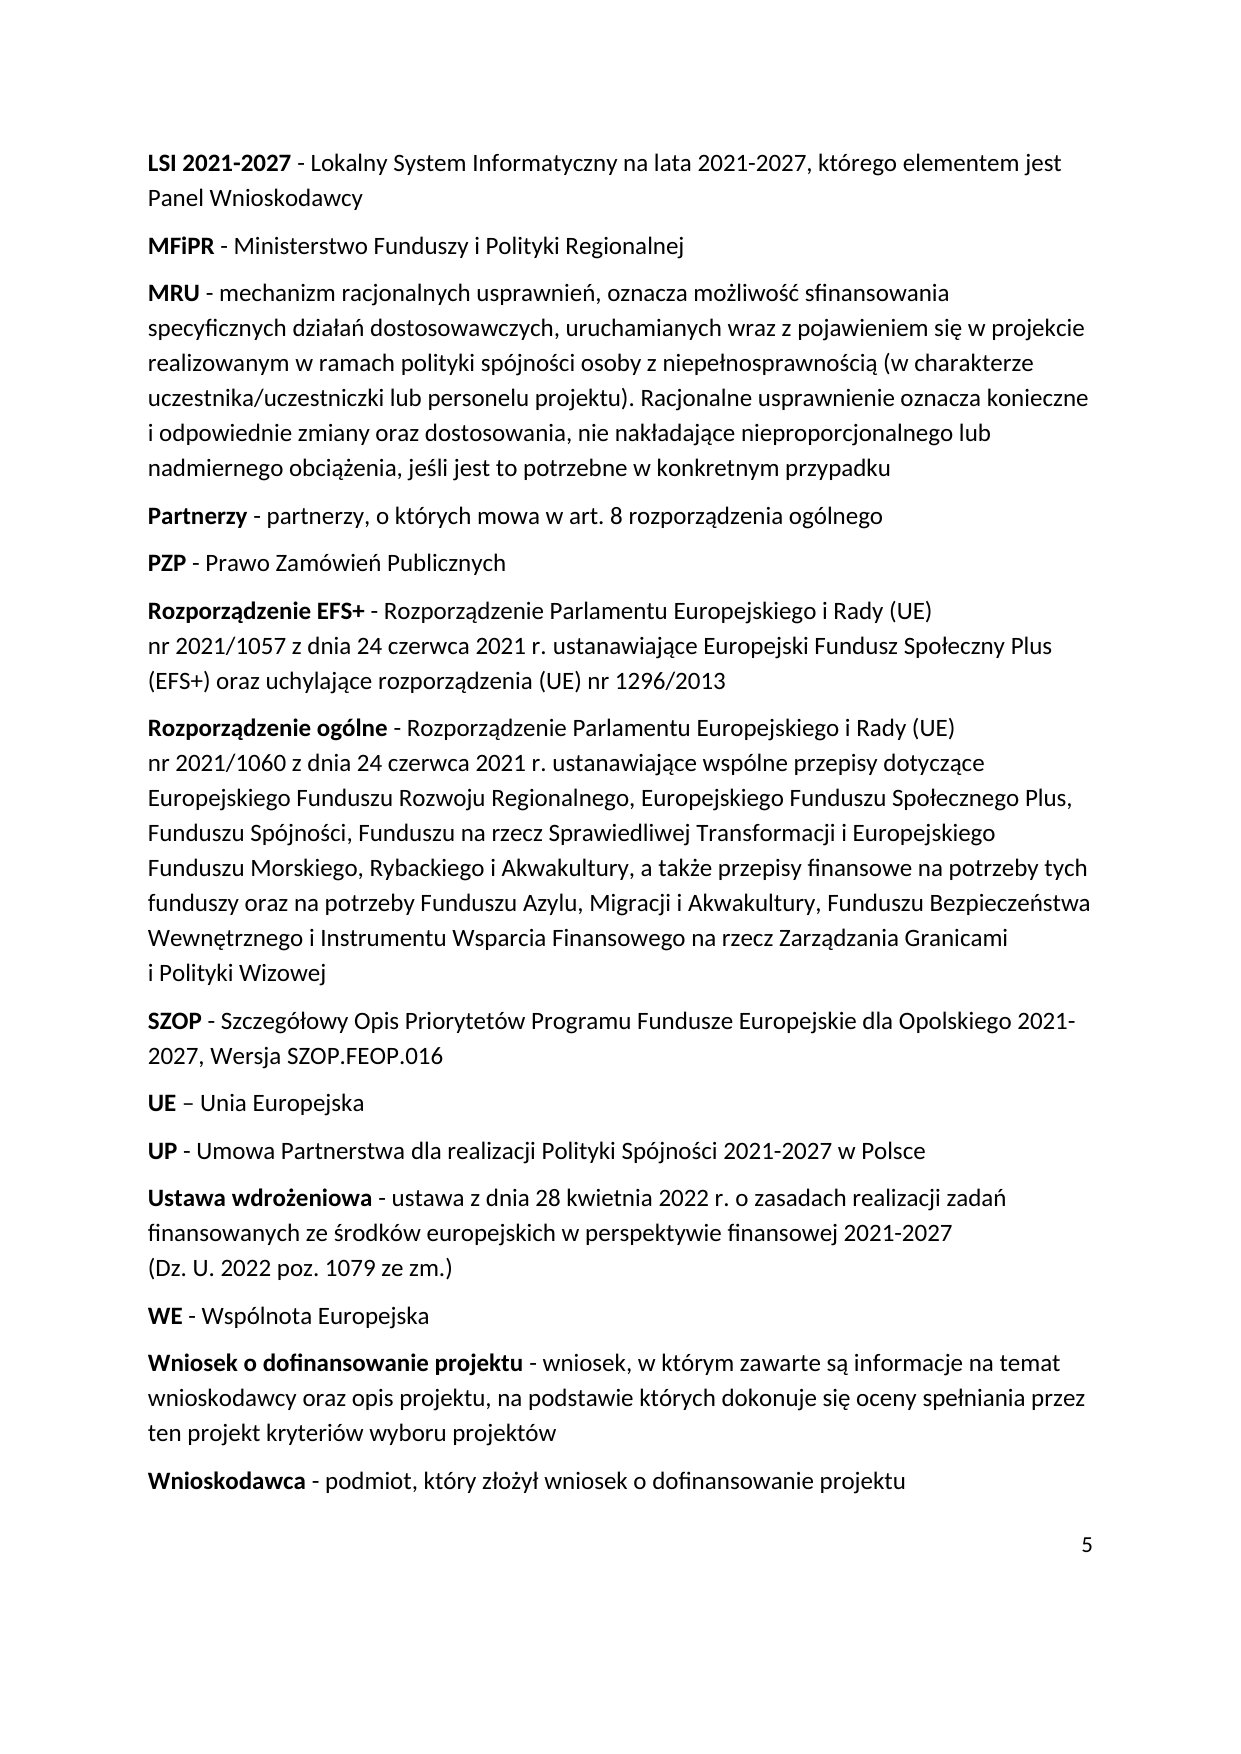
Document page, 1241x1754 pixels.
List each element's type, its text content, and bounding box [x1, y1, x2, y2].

text PZP - Prawo Zamówień Publicznych [148, 548, 1093, 578]
text Rozporządzenie EFS+ - Rozporządzenie Parlamentu Europejskiego i Rady (UE) nr 2021/1057 z dnia 24 czerwca 2021 r. ustanawiające Europejski Fundusz Społeczny Plus (EFS+) oraz uchylające rozporządzenia (UE) nr 1296/2013 [148, 595, 1093, 696]
text UE – Unia Europejska [148, 1088, 1093, 1118]
text WE - Wspólnota Europejska [148, 1300, 1093, 1331]
text Wniosek o dofinansowanie projektu - wniosek, w którym zawarte są informacje na temat wnioskodawcy oraz opis projektu, na podstawie których dokonuje się oceny spełniania przez ten projekt kryteriów wyboru projektów [148, 1348, 1093, 1448]
text Ustawa wdrożeniowa - ustawa z dnia 28 kwietnia 2022 r. o zasadach realizacji zadań finansowanych ze środków europejskich w perspektywie finansowej 2021-2027 (Dz. U. 2022 poz. 1079 ze zm.) [148, 1183, 1093, 1283]
text LSI 2021-2027 - Lokalny System Informatyczny na lata 2021-2027, którego elementem jest Panel Wnioskodawcy [148, 148, 1093, 213]
text Rozporządzenie ogólne - Rozporządzenie Parlamentu Europejskiego i Rady (UE) nr 2021/1060 z dnia 24 czerwca 2021 r. ustanawiające wspólne przepisy dotyczące Europejskiego Funduszu Rozwoju Regionalnego, Europejskiego Funduszu Społecznego Plus, Funduszu Spójności, Funduszu na rzecz Sprawiedliwej Transformacji i Europejskiego Funduszu Morskiego, Rybackiego i Akwakultury, a także przepisy finansowe na potrzeby tych funduszy oraz na potrzeby Funduszu Azylu, Migracji i Akwakultury, Funduszu Bezpieczeństwa Wewnętrznego i Instrumentu Wsparcia Finansowego na rzecz Zarządzania Granicami i Polityki Wizowej [148, 713, 1093, 988]
text MRU - mechanizm racjonalnych usprawnień, oznacza możliwość sfinansowania specyficznych działań dostosowawczych, uruchamianych wraz z pojawieniem się w projekcie realizowanym w ramach polityki spójności osoby z niepełnosprawnością (w charakterze uczestnika/uczestniczki lub personelu projektu). Racjonalne usprawnienie oznacza konieczne i odpowiednie zmiany oraz dostosowania, nie nakładające nieproporcjonalnego lub nadmiernego obciążenia, jeśli jest to potrzebne w konkretnym przypadku [148, 278, 1093, 483]
text Partnerzy - partnerzy, o których mowa w art. 8 rozporządzenia ogólnego [148, 500, 1093, 531]
text MFiPR - Ministerstwo Funduszy i Polityki Regionalnej [148, 230, 1093, 261]
text SZOP - Szczegółowy Opis Priorytetów Programu Fundusze Europejskie dla Opolskiego 2021-2027, Wersja SZOP.FEOP.016 [148, 1005, 1093, 1071]
text Wnioskodawca - podmiot, który złożył wniosek o dofinansowanie projektu [148, 1465, 1093, 1496]
text UP - Umowa Partnerstwa dla realizacji Polityki Spójności 2021-2027 w Polsce [148, 1135, 1093, 1166]
